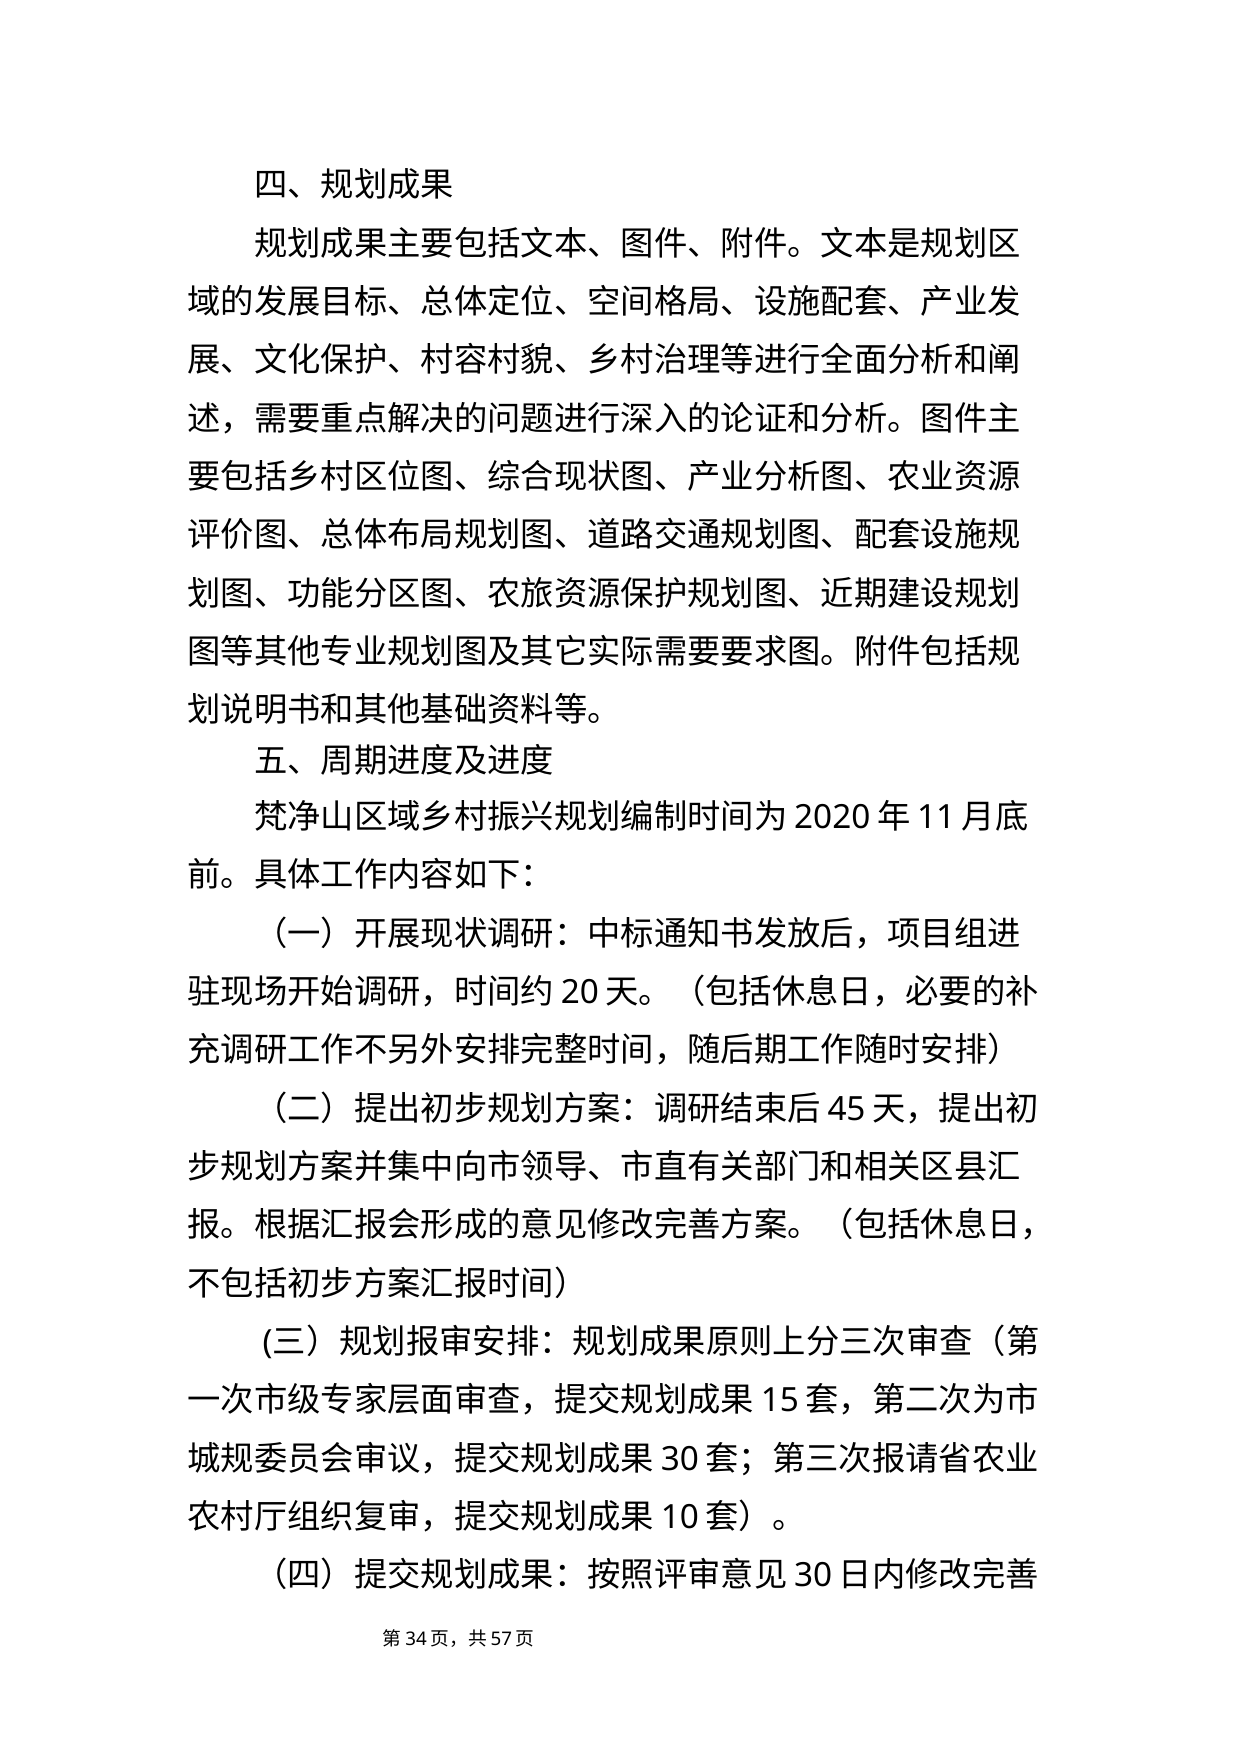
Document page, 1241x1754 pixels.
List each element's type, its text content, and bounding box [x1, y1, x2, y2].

text 梵净山区域乡村振兴规划编制时间为2020年11月底前。具体工作内容如下： [187, 782, 1053, 898]
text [187, 1540, 1053, 1598]
text (三）规划报审安排：规划成果原则上分三次审查（第一次市级专家层面审查，提交规划成果15套，第二次为市城规委员会审议，提交规划成果30套；第三次报请省农业农村厅组织复审，提交规划成果10套）。 [187, 1307, 1053, 1540]
text 规划成果主要包括文本、图件、附件。文本是规划区域的发展目标、总体定位、空间格局、设施配套、产业发展、文化保护、村容村貌、乡村治理等进行全面分析和阐述，需要重点解决的问题进行深入的论证和分析。图件主要包括乡村区位图、综合现状图、产业分析图、农业资源评价图、总体布局规划图、道路交通规划图、配套设施规划图、功能分区图、农旅资源保护规划图、近期建设规划图等其他专业规划图及其它实际需要要求图。附件包括规划说明书和其他基础资料等。 [187, 208, 1053, 733]
text （一）开展现状调研：中标通知书发放后，项目组进驻现场开始调研，时间约20天。（包括休息日，必要的补充调研工作不另外安排完整时间，随后期工作随时安排） [187, 898, 1053, 1073]
text 五、周期进度及进度 [187, 733, 1053, 782]
text （二）提出初步规划方案：调研结束后45天，提出初步规划方案并集中向市领导、市直有关部门和相关区县汇报。根据汇报会形成的意见修改完善方案。（包括休息日，不包括初步方案汇报时间） [187, 1073, 1053, 1307]
text 四、规划成果 [187, 150, 1053, 208]
